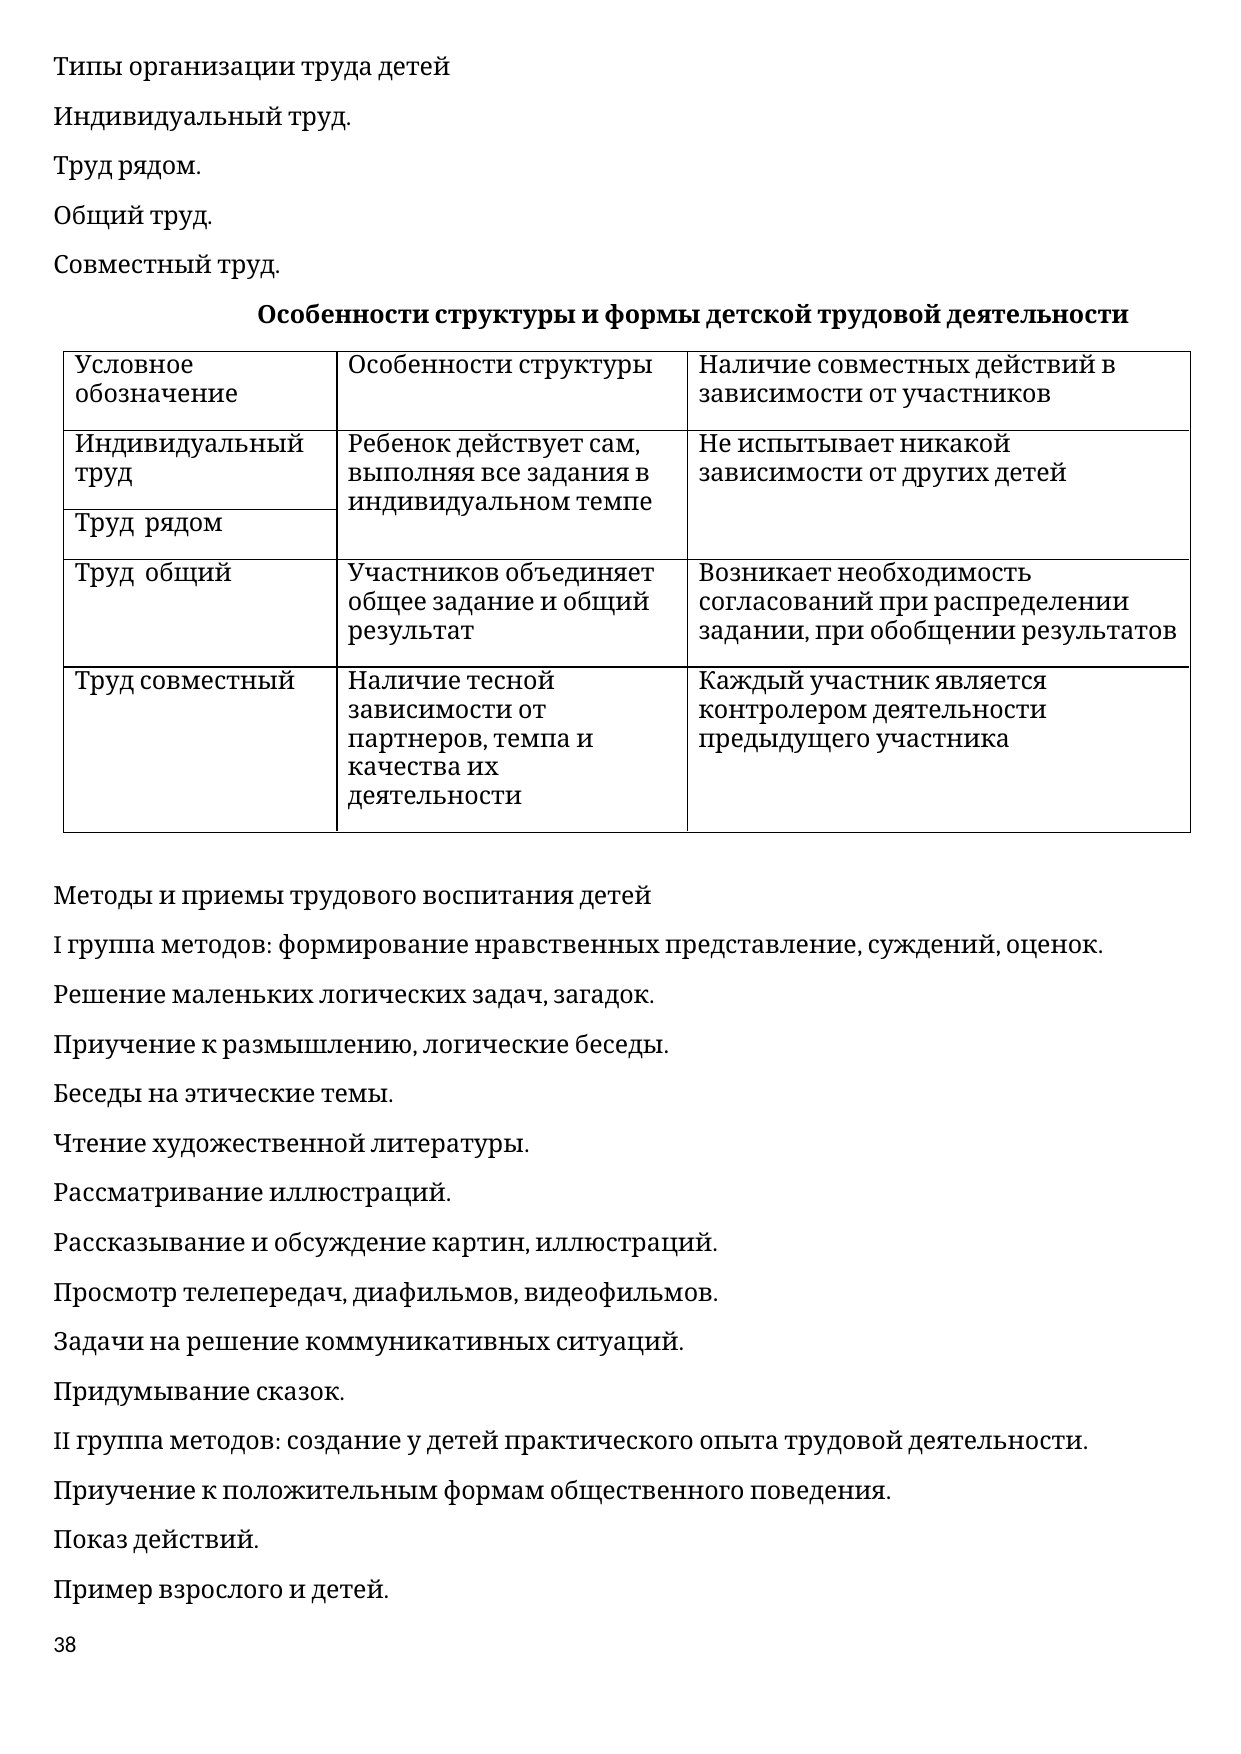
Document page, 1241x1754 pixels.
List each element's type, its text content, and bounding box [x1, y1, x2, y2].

table_cell Наличие тесной зависимости от партнеров, темпа и качества их деятельности [336, 668, 687, 832]
text Методы и приемы трудового воспитания детей [53, 882, 1187, 911]
text Приучение к положительным формам общественного поведения. [53, 1477, 1187, 1506]
text Типы организации труда детей [53, 53, 1187, 82]
text Чтение художественной литературы. [53, 1130, 1187, 1158]
text Совместный труд. [53, 251, 1187, 280]
table_cell Труд рядом [64, 510, 336, 559]
text Пример взрослого и детей. [53, 1576, 1187, 1605]
table_cell Ребенок действует сам, выполняя все задания в индивидуальном темпе [338, 431, 687, 559]
text Индивидуальный труд. [53, 103, 1187, 131]
text Рассказывание и обсуждение картин, иллюстраций. [53, 1229, 1187, 1258]
text Особенности структуры и формы детской трудовой деятельности [53, 301, 1187, 330]
text Задачи на решение коммуникативных ситуаций. [53, 1328, 1187, 1357]
table_cell Индивидуальный труд [64, 431, 336, 508]
text Общий труд. [53, 202, 1187, 231]
table_cell Труд общий [64, 560, 336, 666]
text Показ действий. [53, 1526, 1187, 1555]
table_header Особенности структуры [338, 352, 687, 429]
text Беседы на этические темы. [53, 1080, 1187, 1109]
table_header Условное обозначение [64, 352, 336, 429]
table_cell Каждый участник является контролером деятельности предыдущего участника [687, 666, 1190, 832]
table_cell Участников объединяет общее задание и общий результат [338, 560, 687, 666]
text II группа методов: создание у детей практического опыта трудовой деятельности. [53, 1427, 1187, 1456]
table_cell Возникает необходимость согласований при распределении задании, при обобщении результатов [688, 559, 1190, 666]
text Труд рядом. [53, 152, 1187, 181]
text Приучение к размышлению, логические беседы. [53, 1031, 1187, 1059]
text Придумывание сказок. [53, 1378, 1187, 1406]
table_header Наличие совместных действий в зависимости от участников [688, 352, 1190, 429]
text I группа методов: формирование нравственных представление, суждений, оценок. [53, 931, 1187, 960]
table_cell Труд совместный [64, 668, 336, 832]
text Рассматривание иллюстраций. [53, 1179, 1187, 1208]
table_cell Не испытывает никакой зависимости от других детей [688, 430, 1190, 559]
text Просмотр телепередач, диафильмов, видеофильмов. [53, 1278, 1187, 1307]
text Решение маленьких логических задач, загадок. [53, 981, 1187, 1010]
